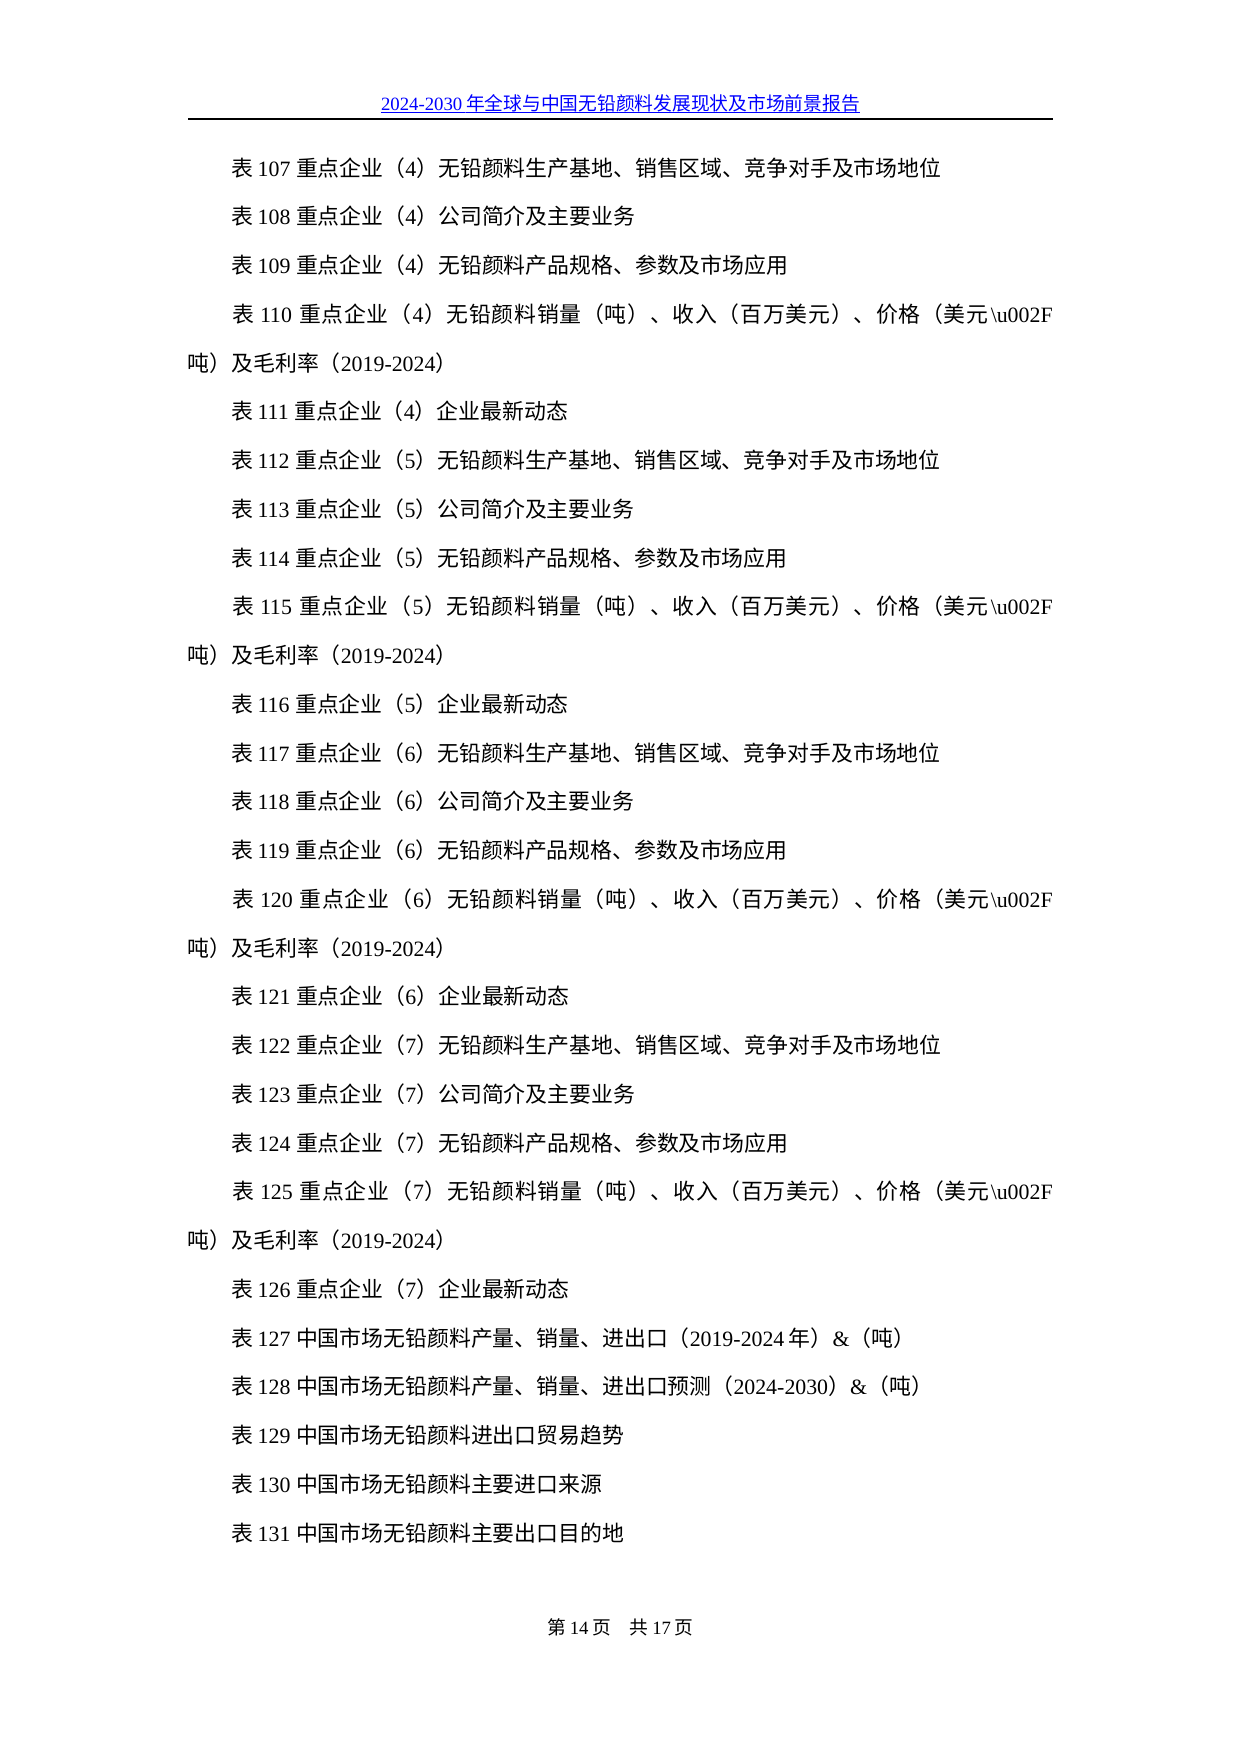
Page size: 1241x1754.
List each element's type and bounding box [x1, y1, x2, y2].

text [187, 150, 1053, 1548]
